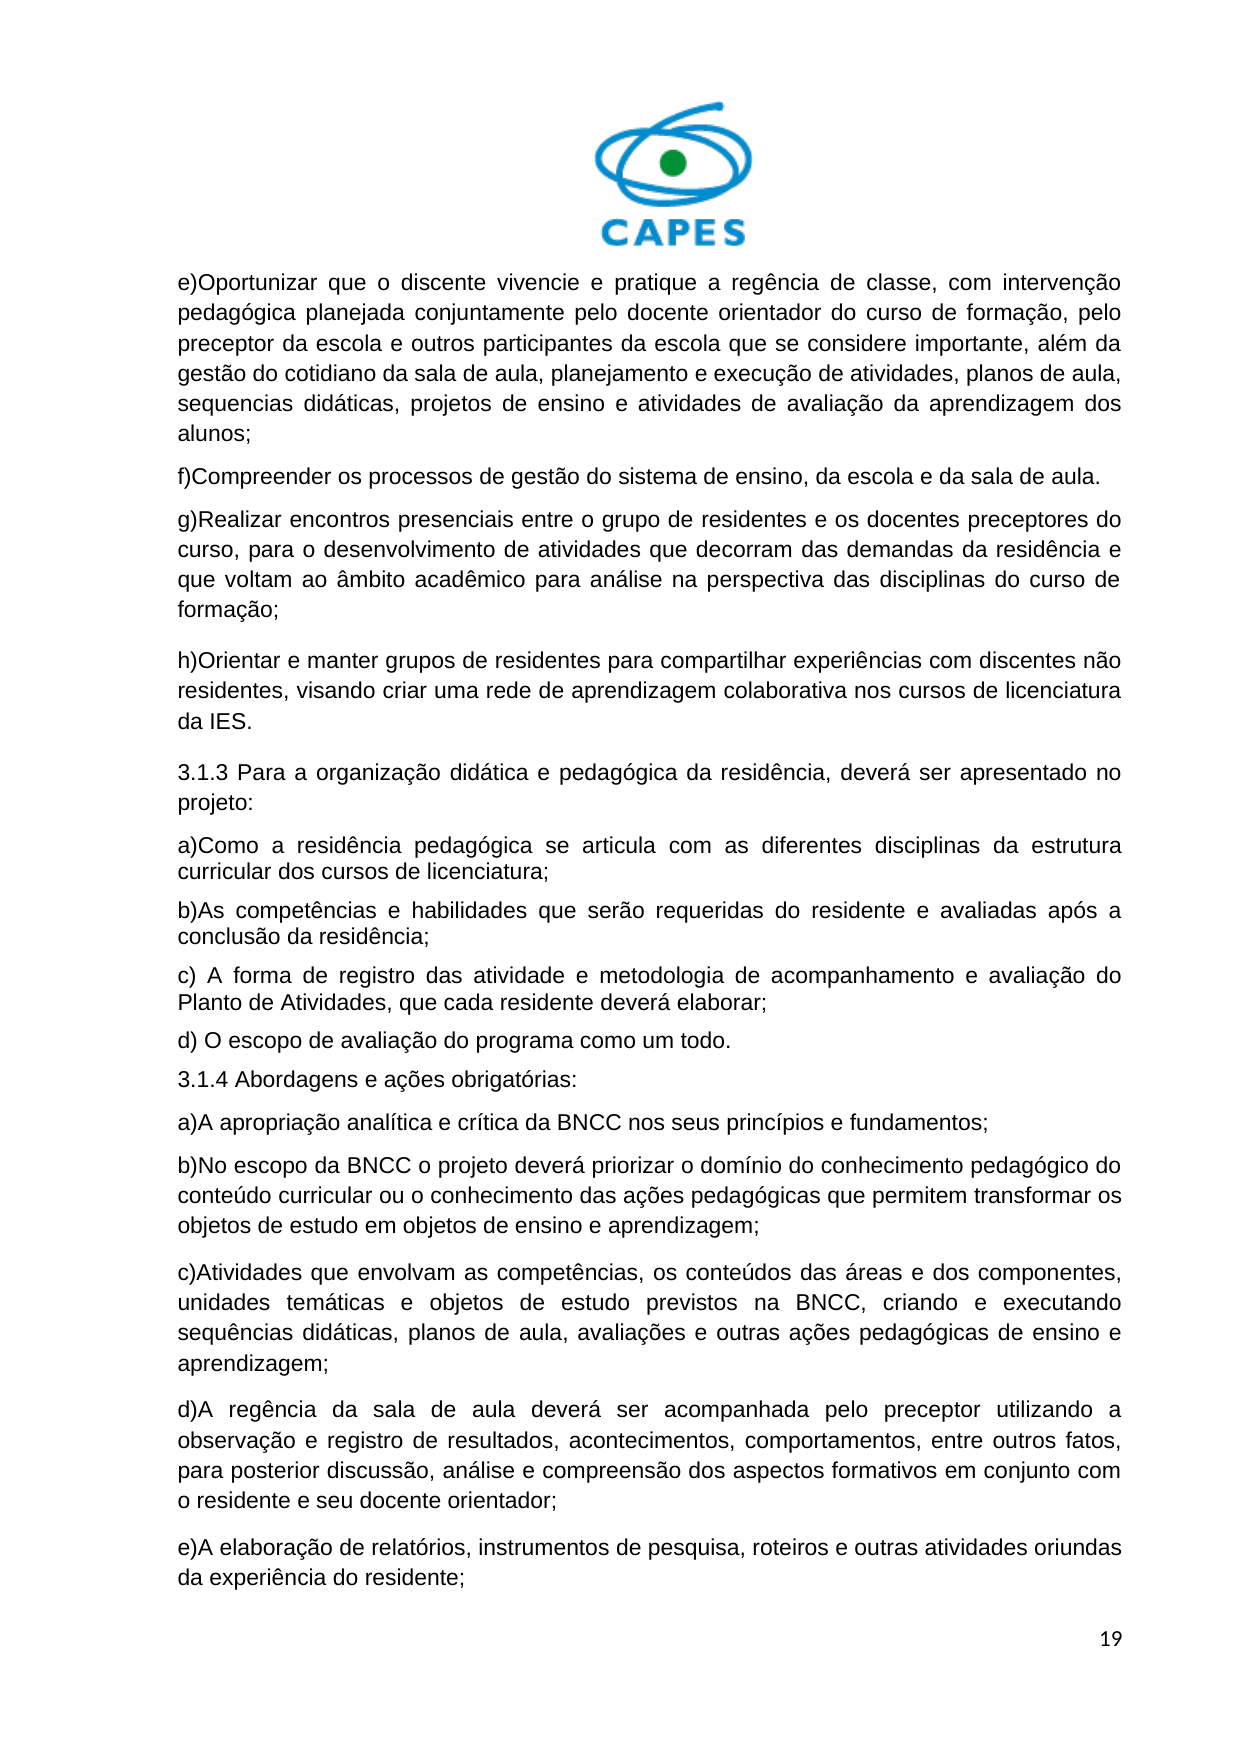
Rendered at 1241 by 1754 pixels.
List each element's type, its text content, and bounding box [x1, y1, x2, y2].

text a)A apropriação analítica e crítica da BNCC nos seus princípios e fundamentos; [177, 1109, 1122, 1135]
text h)Orientar e manter grupos de residentes para compartilhar experiências com discentes não residentes, visando criar uma rede de aprendizagem colaborativa nos cursos de licenciatura da IES. [177, 647, 1122, 734]
text 3.1.4 Abordagens e ações obrigatórias: [177, 1066, 1122, 1092]
text d) O escopo de avaliação do programa como um todo. [177, 1027, 1122, 1054]
picture [543, 73, 756, 270]
text f)Compreender os processos de gestão do sistema de ensino, da escola e da sala de aula. [177, 463, 1122, 489]
text c)Atividades que envolvam as competências, os conteúdos das áreas e dos componentes, unidades temáticas e objetos de estudo previstos na BNCC, criando e executando sequências didáticas, planos de aula, avaliações e outras ações pedagógicas de ensino e aprendizagem; [177, 1259, 1122, 1376]
list 3.1.3 Para a organização didática e pedagógica da residência, deverá ser apresentado no projeto: [177, 759, 1122, 815]
text e)Oportunizar que o discente vivencie e pratique a regência de classe, com intervenção pedagógica planejada conjuntamente pelo docente orientador do curso de formação, pelo preceptor da escola e outros participantes da escola que se considere importante, além da gestão do cotidiano da sala de aula, planejamento e execução de atividades, planos de aula, sequencias didáticas, projetos de ensino e atividades de avaliação da aprendizagem dos alunos; [177, 269, 1122, 447]
text c) A forma de registro das atividade e metodologia de acompanhamento e avaliação do Planto de Atividades, que cada residente deverá elaborar; [177, 962, 1122, 1015]
text b)No escopo da BNCC o projeto deverá priorizar o domínio do conhecimento pedagógico do conteúdo curricular ou o conhecimento das ações pedagógicas que permitem transformar os objetos de estudo em objetos de ensino e aprendizagem; [177, 1152, 1122, 1238]
text d)A regência da sala de aula deverá ser acompanhada pelo preceptor utilizando a observação e registro de resultados, acontecimentos, comportamentos, entre outros fatos, para posterior discussão, análise e compreensão dos aspectos formativos em conjunto com o residente e seu docente orientador; [177, 1396, 1122, 1513]
text a)Como a residência pedagógica se articula com as diferentes disciplinas da estrutura curricular dos cursos de licenciatura; [177, 832, 1122, 884]
text e)A elaboração de relatórios, instrumentos de pesquisa, roteiros e outras atividades oriundas da experiência do residente; [177, 1534, 1122, 1590]
text b)As competências e habilidades que serão requeridas do residente e avaliadas após a conclusão da residência; [177, 897, 1122, 949]
text g)Realizar encontros presenciais entre o grupo de residentes e os docentes preceptores do curso, para o desenvolvimento de atividades que decorram das demandas da residência e que voltam ao âmbito acadêmico para análise na perspectiva das disciplinas do curso de formação; [177, 506, 1122, 623]
